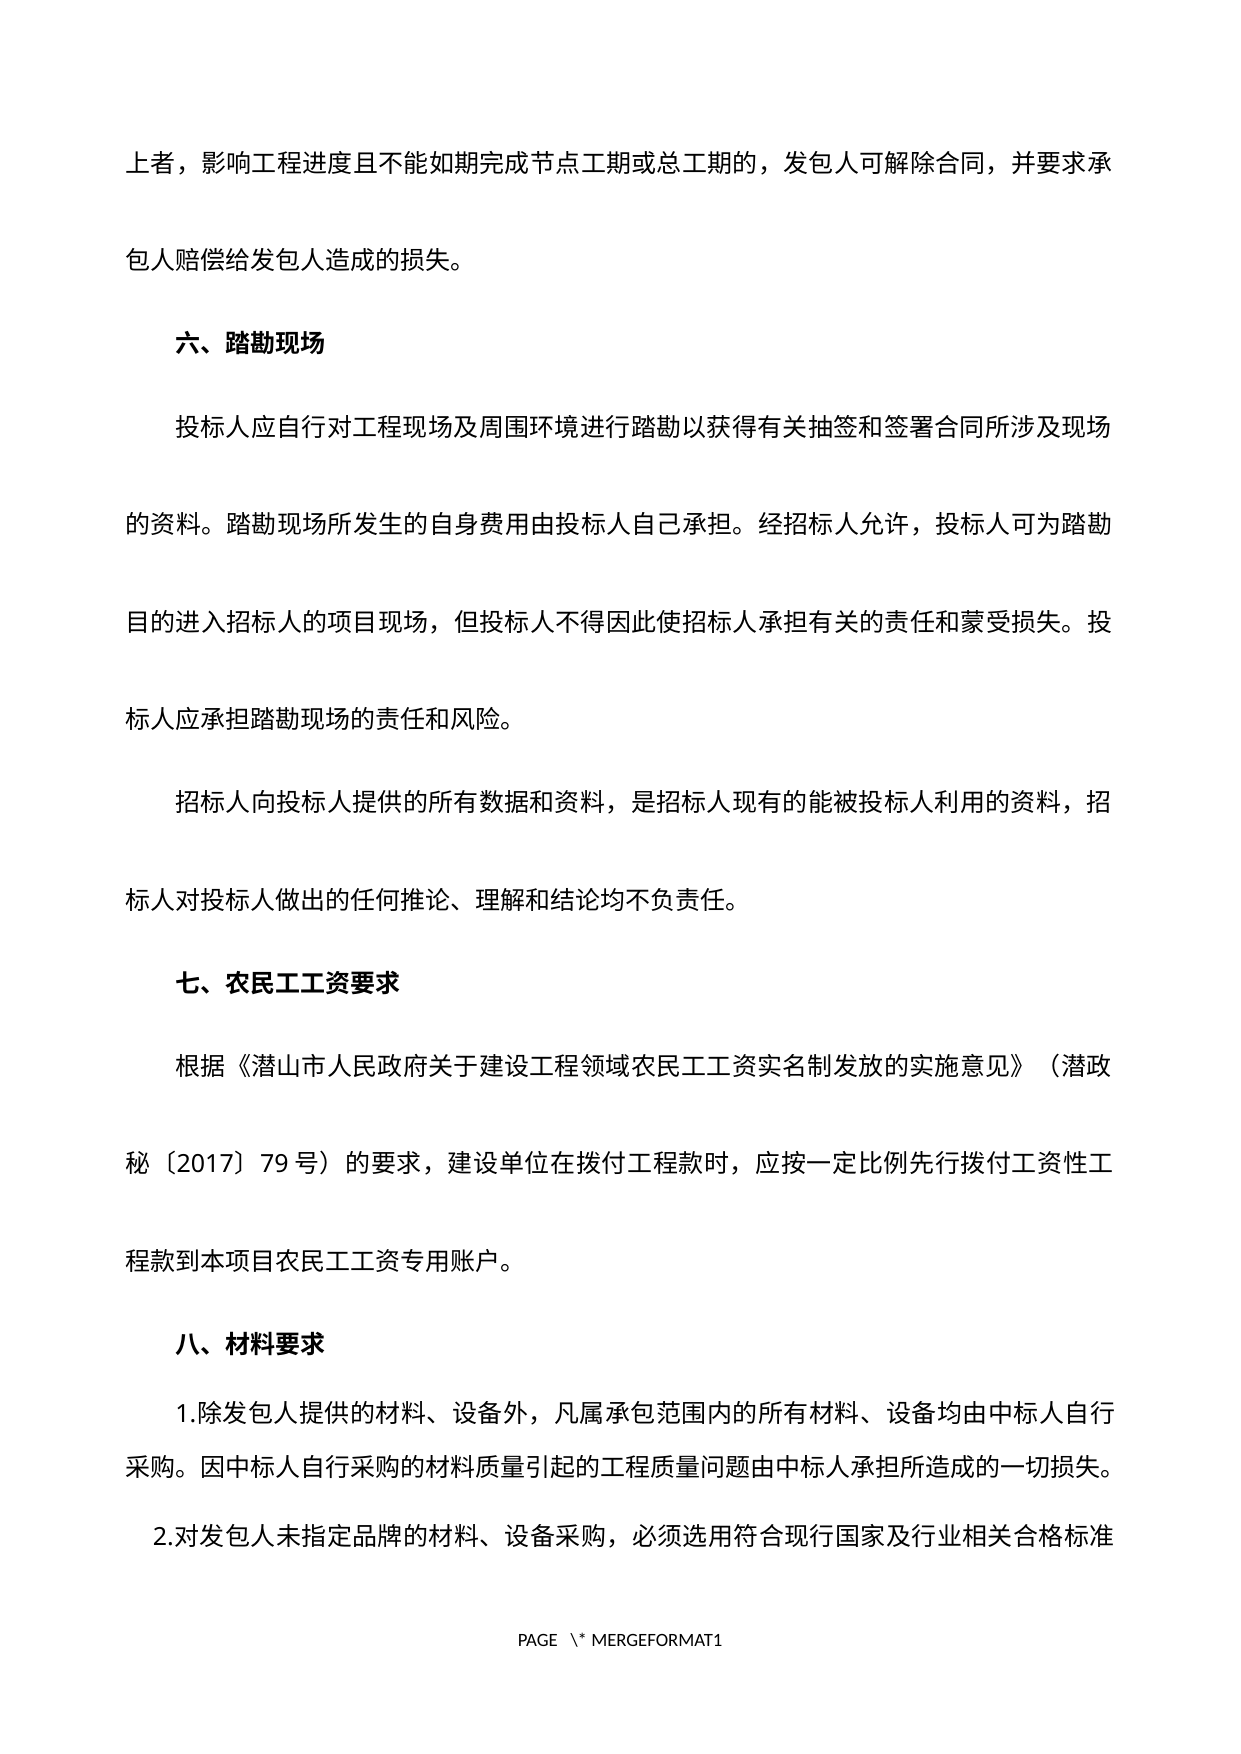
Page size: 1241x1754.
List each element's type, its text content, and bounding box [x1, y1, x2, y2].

text 招标人向投标人提供的所有数据和资料，是招标人现有的能被投标人利用的资料，招标人对投标人做出的任何推论、理解和结论均不负责任。 [125, 768, 1115, 931]
text 1.除发包人提供的材料、设备外，凡属承包范围内的所有材料、设备均由中标人自行采购。因中标人自行采购的材料质量引起的工程质量问题由中标人承担所造成的一切损失。 [125, 1393, 1115, 1484]
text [125, 129, 1115, 291]
text 六、踏勘现场 [125, 309, 1115, 374]
text 七、农民工工资要求 [125, 949, 1115, 1014]
text 八、材料要求 [125, 1310, 1115, 1375]
text 根据《潜山市人民政府关于建设工程领域农民工工资实名制发放的实施意见》（潜政秘〔2017〕79号）的要求，建设单位在拨付工程款时，应按一定比例先行拨付工资性工程款到本项目农民工工资专用账户。 [125, 1032, 1115, 1292]
text 投标人应自行对工程现场及周围环境进行踏勘以获得有关抽签和签署合同所涉及现场的资料。踏勘现场所发生的自身费用由投标人自己承担。经招标人允许，投标人可为踏勘目的进入招标人的项目现场，但投标人不得因此使招标人承担有关的责任和蒙受损失。投标人应承担踏勘现场的责任和风险。 [125, 393, 1115, 750]
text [125, 1502, 1115, 1567]
